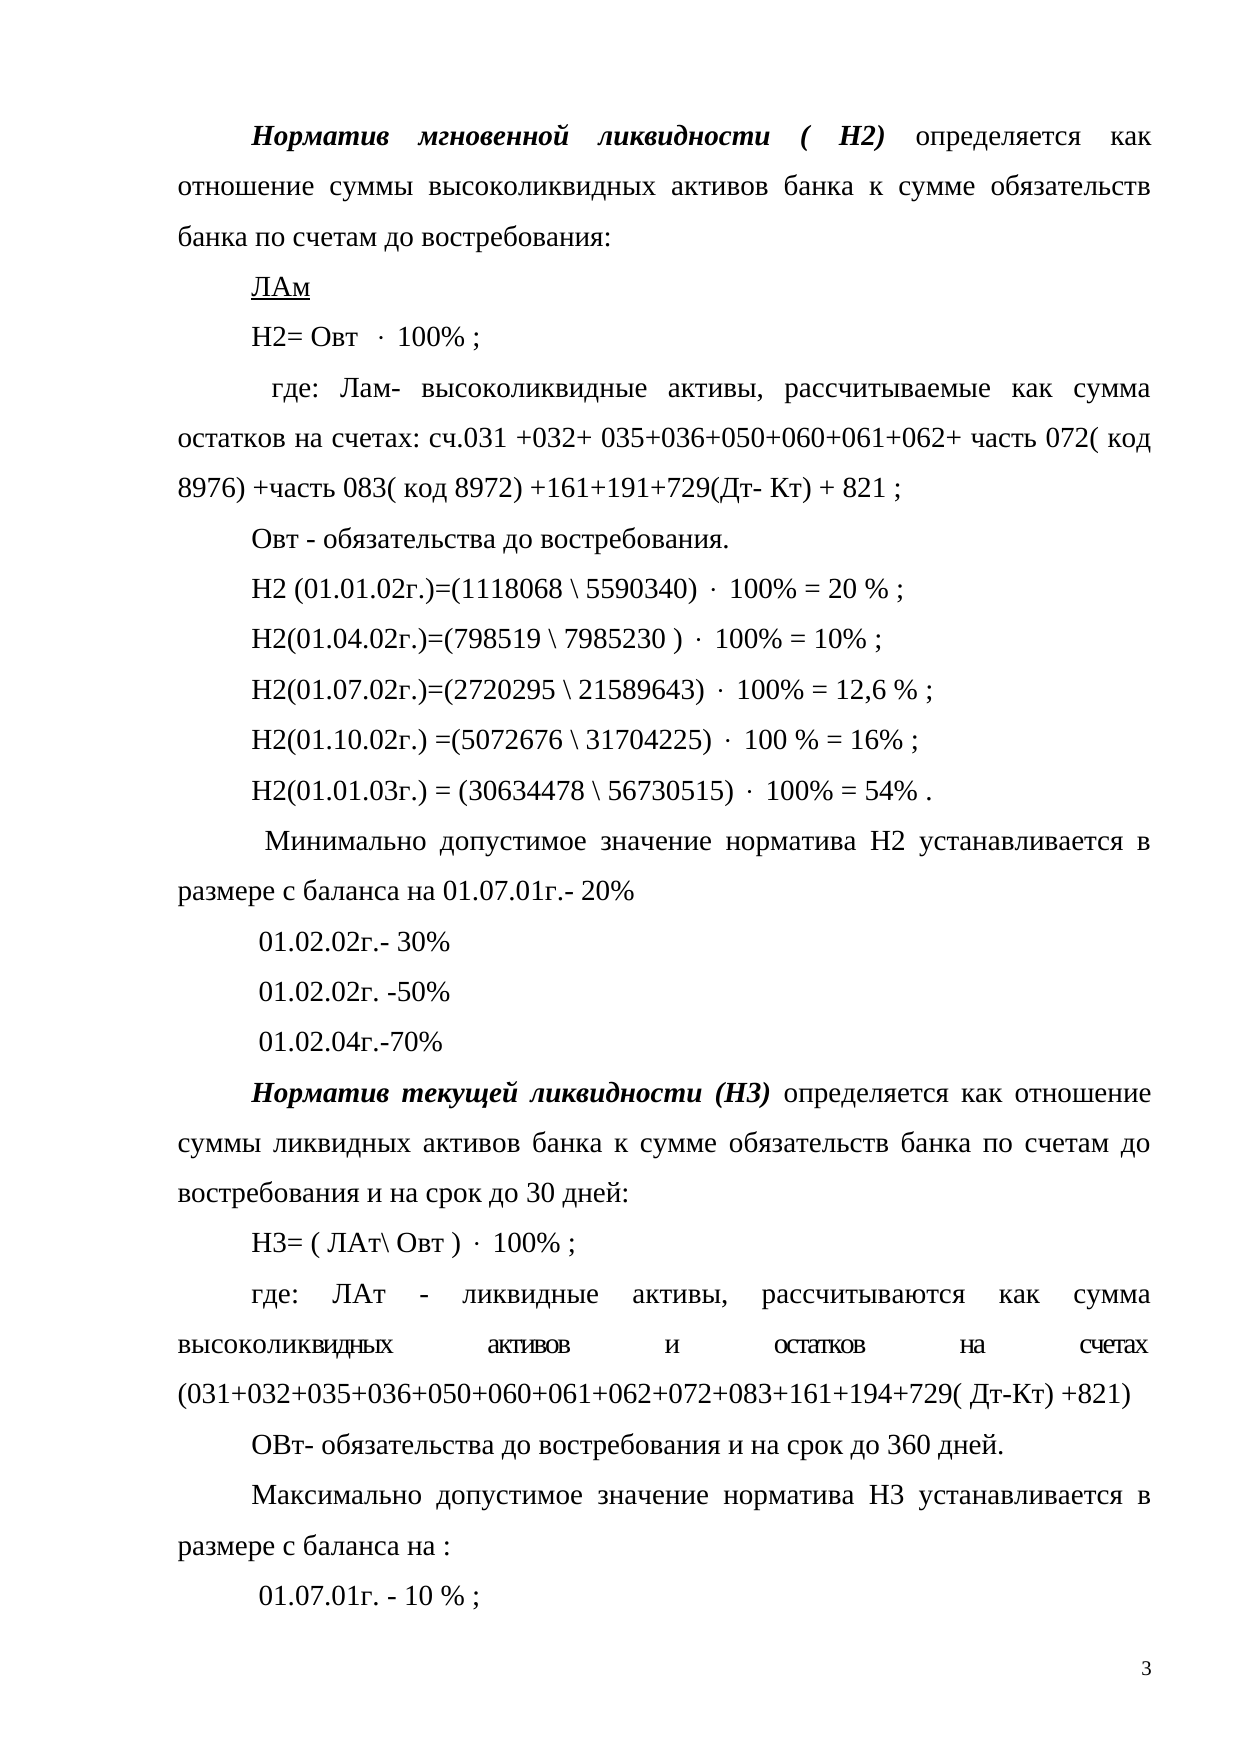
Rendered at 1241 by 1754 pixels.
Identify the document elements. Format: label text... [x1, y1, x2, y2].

list 01.02.04г.-70% [177, 1024, 1152, 1058]
list Н2(01.04.02г.)=(798519 \ 7985230 ) 100% = 10% ; [177, 621, 1152, 655]
list Максимально допустимое значение норматива Н3 устанавливается в размере с баланса на : [177, 1477, 1152, 1561]
list Н2= Овт 100% ; [177, 319, 1152, 353]
list Минимально допустимое значение норматива Н2 устанавливается в размере с баланса на 01.07.01г.- 20% [177, 823, 1152, 907]
list Н3= ( ЛАт\ Овт ) 100% ; [177, 1226, 1152, 1259]
list Овт - обязательства до востребования. [177, 521, 1152, 554]
list ОВт- обязательства до востребования и на срок до 360 дней. [177, 1427, 1152, 1461]
list 01.02.02г.- 30% [177, 924, 1152, 957]
list Норматив мгновенной ликвидности ( Н2) определяется как отношение суммы высоколиквидных активов банка к сумме обязательств банка по счетам до востребования: [177, 118, 1152, 252]
list Н2(01.07.02г.)=(2720295 \ 21589643) 100% = 12,6 % ; [177, 672, 1152, 706]
list ЛАм [177, 269, 1152, 303]
list Н2 (01.01.02г.)=(1118068 \ 5590340) 100% = 20 % ; [177, 571, 1152, 605]
list 01.02.02г. -50% [177, 974, 1152, 1008]
list где: Лам- высоколиквидные активы, рассчитываемые как сумма остатков на счетах: сч.031 +032+ 035+036+050+060+061+062+ часть 072( код 8976) +часть 083( код 8972) +161+191+729(Дт- Кт) + 821 ; [177, 370, 1152, 504]
list Норматив текущей ликвидности (Н3) определяется как отношение суммы ликвидных активов банка к сумме обязательств банка по счетам до востребования и на срок до 30 дней: [177, 1075, 1152, 1209]
list 01.07.01г. - 10 % ; [177, 1578, 1152, 1611]
list где: ЛАт - ликвидные активы, рассчитываются как сумма высоколиквидных активов и остатков на счетах (031+032+035+036+050+060+061+062+072+083+161+194+729( Дт-Кт) +821) [177, 1276, 1152, 1410]
list Н2(01.10.02г.) =(5072676 \ 31704225) 100 % = 16% ; [177, 722, 1152, 756]
list Н2(01.01.03г.) = (30634478 \ 56730515) 100% = 54% . [177, 773, 1152, 806]
